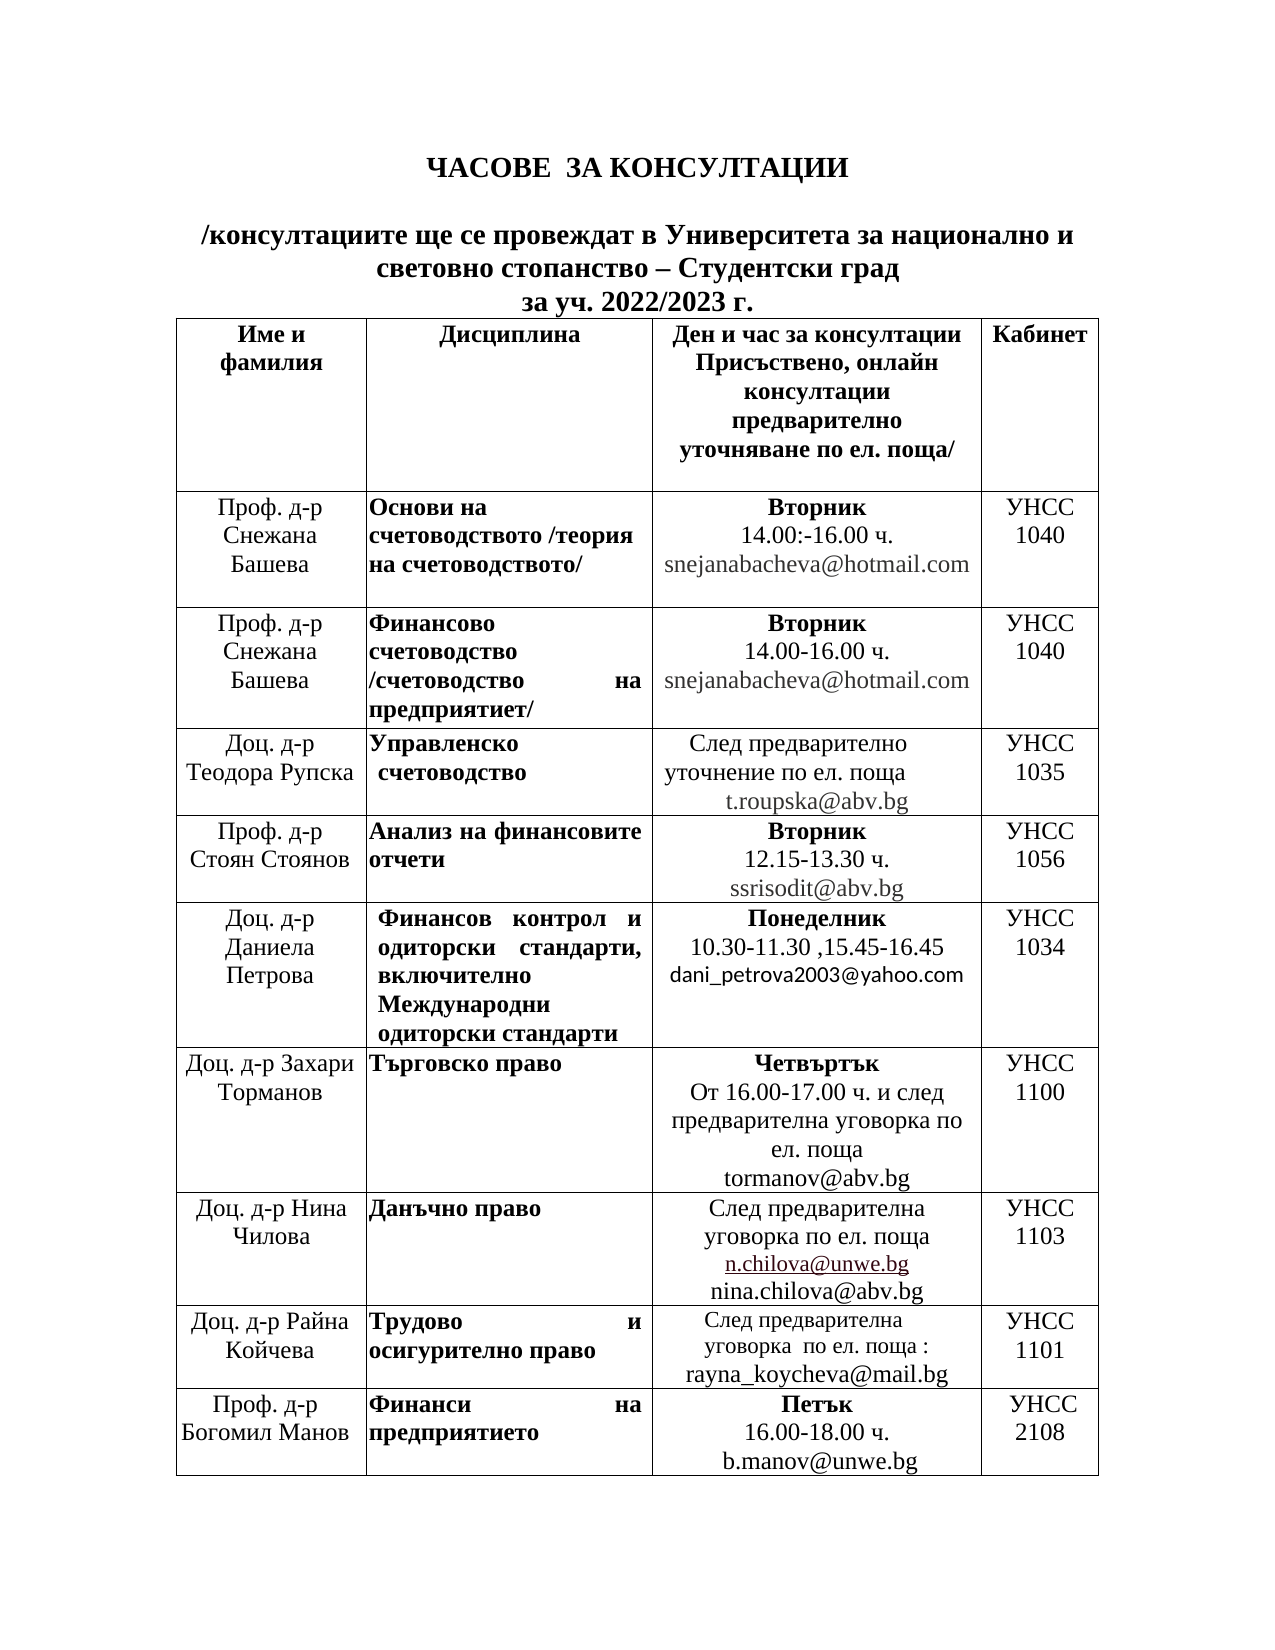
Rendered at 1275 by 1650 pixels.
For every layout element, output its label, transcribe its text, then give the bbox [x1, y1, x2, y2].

table_cell УНСС 1056 [982, 816, 1098, 902]
table_cell Основи на счетоводството /теория на счетоводството/ [367, 492, 652, 607]
table_cell УНСС 1101 [982, 1306, 1098, 1388]
table_cell Проф. д-р Снежана Башева [177, 608, 366, 727]
table_cell Търговско право [367, 1048, 652, 1192]
table_cell Проф. д-р Снежана Башева [177, 492, 366, 607]
table_cell Петък 16.00-18.00 ч. b.manov@unwe.bg [653, 1389, 981, 1475]
table_cell Понеделник 10.30-11.30 ,15.45-16.45 dani_petrova2003@yahoo.com [653, 903, 981, 1047]
table_header Ден и час за консултации Присъствено, онлайн консултации предварително уточняване по ел. поща/ [653, 319, 981, 491]
table_cell Трудово и осигурително право [367, 1306, 652, 1388]
table_cell УНСС 1035 [982, 729, 1098, 815]
table_header Име и фамилия [177, 319, 366, 491]
table_cell Четвъртък От 16.00-17.00 ч. и след предварителна уговорка по ел. поща tormanov@abv.bg [653, 1048, 981, 1192]
table_cell Вторник 14.00-16.00 ч. snejanabacheva@hotmail.com [653, 608, 981, 727]
table_cell Вторник 12.15-13.30 ч. ssrisodit@abv.bg [653, 816, 981, 902]
table_cell УНСС 1103 [982, 1193, 1098, 1305]
table_cell Доц. д-р Нина Чилова [177, 1193, 366, 1305]
table_cell След предварително уточнение по ел. поща t.roupska@abv.bg [653, 729, 981, 815]
table_cell Доц. д-р Райна Койчева [177, 1306, 366, 1388]
table_cell Финансово счетоводство /счетоводство на предприятиет/ [367, 608, 652, 727]
table_header Дисциплина [367, 319, 652, 491]
text за уч. 2022/2023 г. [187, 284, 1087, 318]
table_cell Доц. д-р Захари Торманов [177, 1048, 366, 1192]
table_cell УНСС 1040 [982, 608, 1098, 727]
table_header Кабинет [982, 319, 1098, 491]
table_cell Управленско счетоводство [367, 729, 652, 815]
table_cell Вторник 14.00:-16.00 ч. snejanabacheva@hotmail.com [653, 492, 981, 607]
table_cell Финанси на предприятието [367, 1389, 652, 1475]
table_cell Анализ на финансовите отчети [367, 816, 652, 902]
table_cell Проф. д-р Стоян Стоянов [177, 816, 366, 902]
table_cell Финансов контрол и одиторски стандарти, включително Международни одиторски стандарти [367, 903, 652, 1047]
table_cell Данъчно право [367, 1193, 652, 1305]
table_cell Доц. д-р Даниела Петрова [177, 903, 366, 1047]
table_cell УНСС 1034 [982, 903, 1098, 1047]
table_cell След предварителна уговорка по ел. поща n.chilova@unwe.bg nina.chilova@abv.bg [653, 1193, 981, 1305]
text ЧАСОВЕ ЗА КОНСУЛТАЦИИ [187, 150, 1087, 183]
text /консултациите ще се провеждат в Университета за национално и световно стопанство – Студентски град [187, 217, 1087, 284]
table_cell УНСС 1100 [982, 1048, 1098, 1192]
table_cell След предварителна уговорка по ел. поща : rayna_koycheva@mail.bg [653, 1306, 981, 1388]
table_cell Доц. д-р Теодора Рупска [177, 729, 366, 815]
table_cell Проф. д-р Богомил Манов [177, 1389, 366, 1475]
table_cell УНСС 1040 [982, 492, 1098, 607]
table_cell УНСС 2108 [982, 1389, 1098, 1475]
